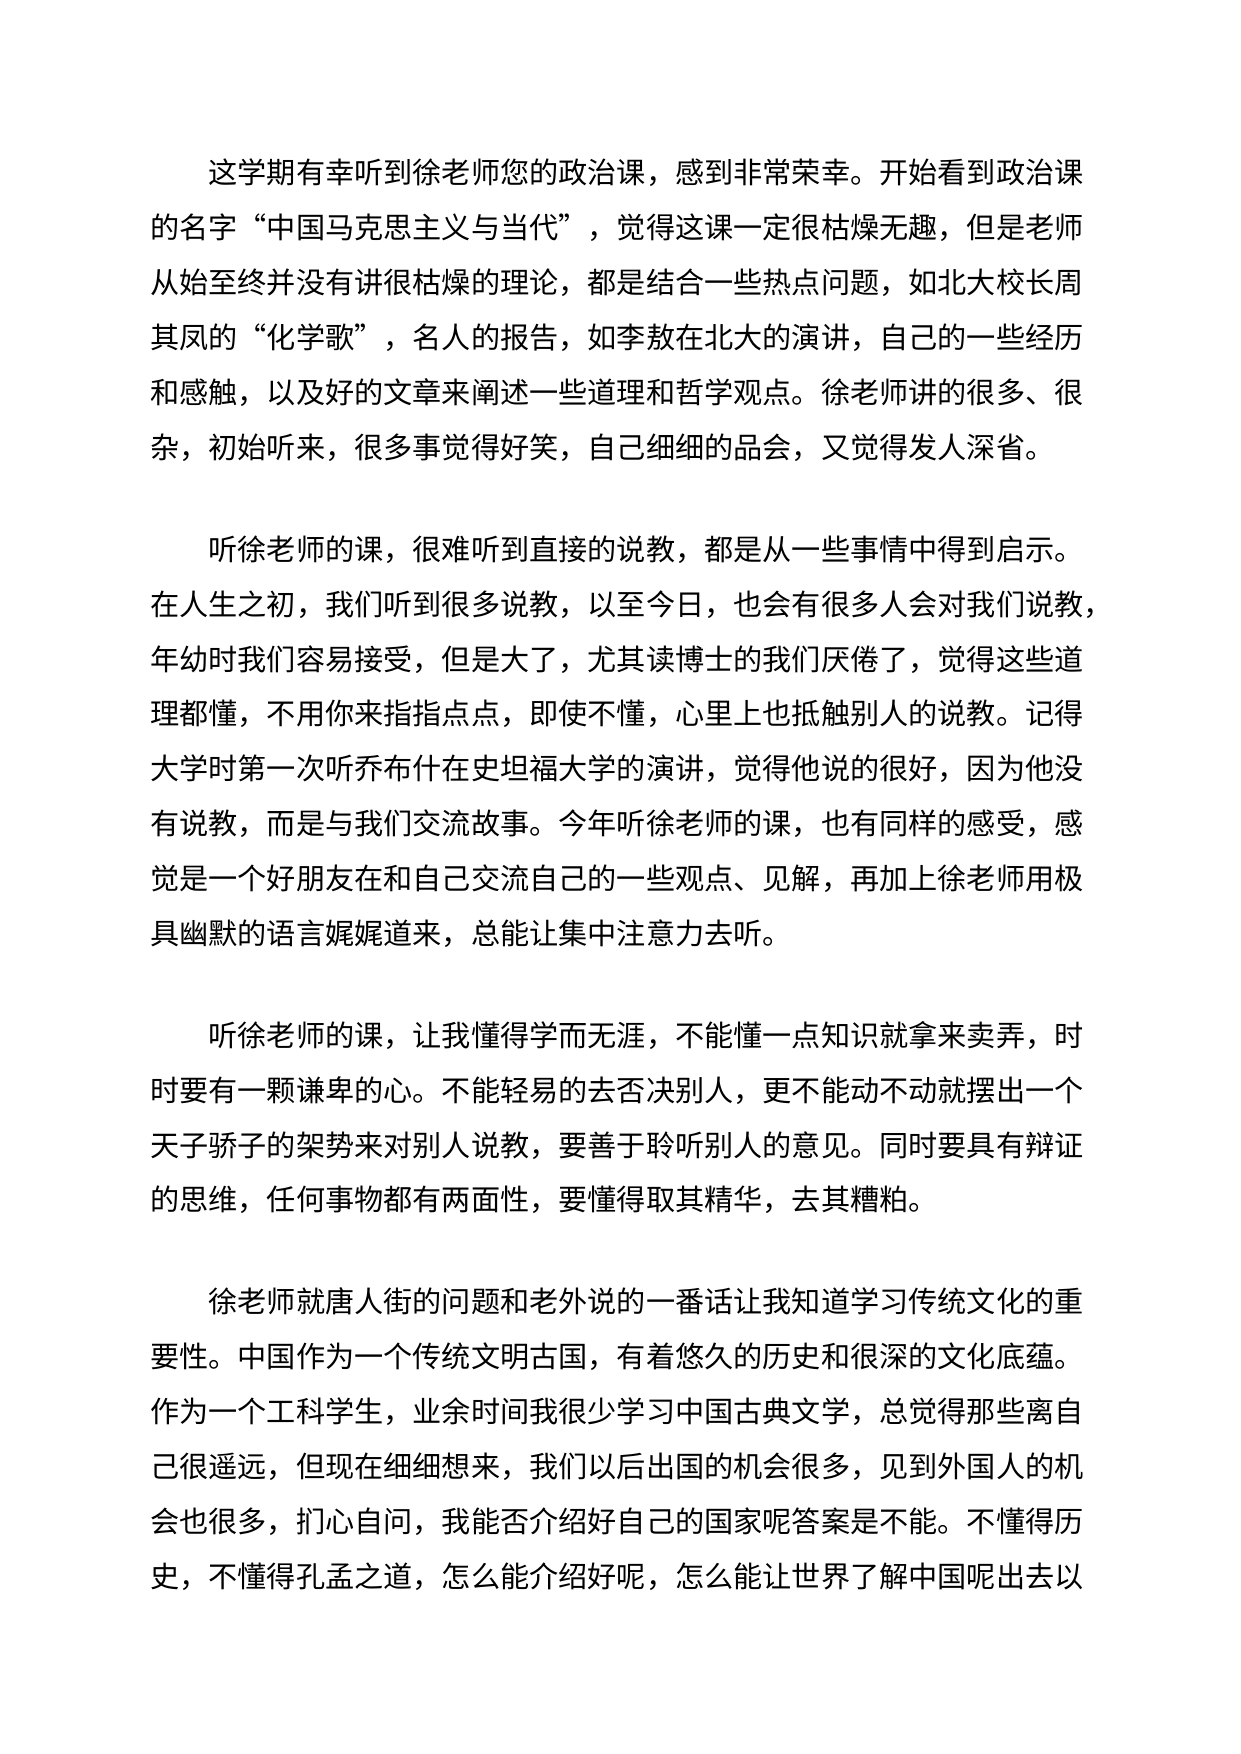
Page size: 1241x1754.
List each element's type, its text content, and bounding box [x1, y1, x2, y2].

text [150, 1279, 1090, 1596]
text 听徐老师的课，让我懂得学而无涯，不能懂一点知识就拿来卖弄，时时要有一颗谦卑的心。不能轻易的去否决别人，更不能动不动就摆出一个天子骄子的架势来对别人说教，要善于聆听别人的意见。同时要具有辩证的思维，任何事物都有两面性，要懂得取其精华，去其糟粕。 [150, 1012, 1090, 1219]
text 听徐老师的课，很难听到直接的说教，都是从一些事情中得到启示。在人生之初，我们听到很多说教，以至今日，也会有很多人会对我们说教，年幼时我们容易接受，但是大了，尤其读博士的我们厌倦了，觉得这些道理都懂，不用你来指指点点，即使不懂，心里上也抵触别人的说教。记得大学时第一次听乔布什在史坦福大学的演讲，觉得他说的很好，因为他没有说教，而是与我们交流故事。今年听徐老师的课，也有同样的感受，感觉是一个好朋友在和自己交流自己的一些观点、见解，再加上徐老师用极具幽默的语言娓娓道来，总能让集中注意力去听。 [150, 526, 1090, 953]
text 这学期有幸听到徐老师您的政治课，感到非常荣幸。开始看到政治课的名字“中国马克思主义与当代”，觉得这课一定很枯燥无趣，但是老师从始至终并没有讲很枯燥的理论，都是结合一些热点问题，如北大校长周其凤的“化学歌”，名人的报告，如李敖在北大的演讲，自己的一些经历和感触，以及好的文章来阐述一些道理和哲学观点。徐老师讲的很多、很杂，初始听来，很多事觉得好笑，自己细细的品会，又觉得发人深省。 [150, 150, 1090, 467]
